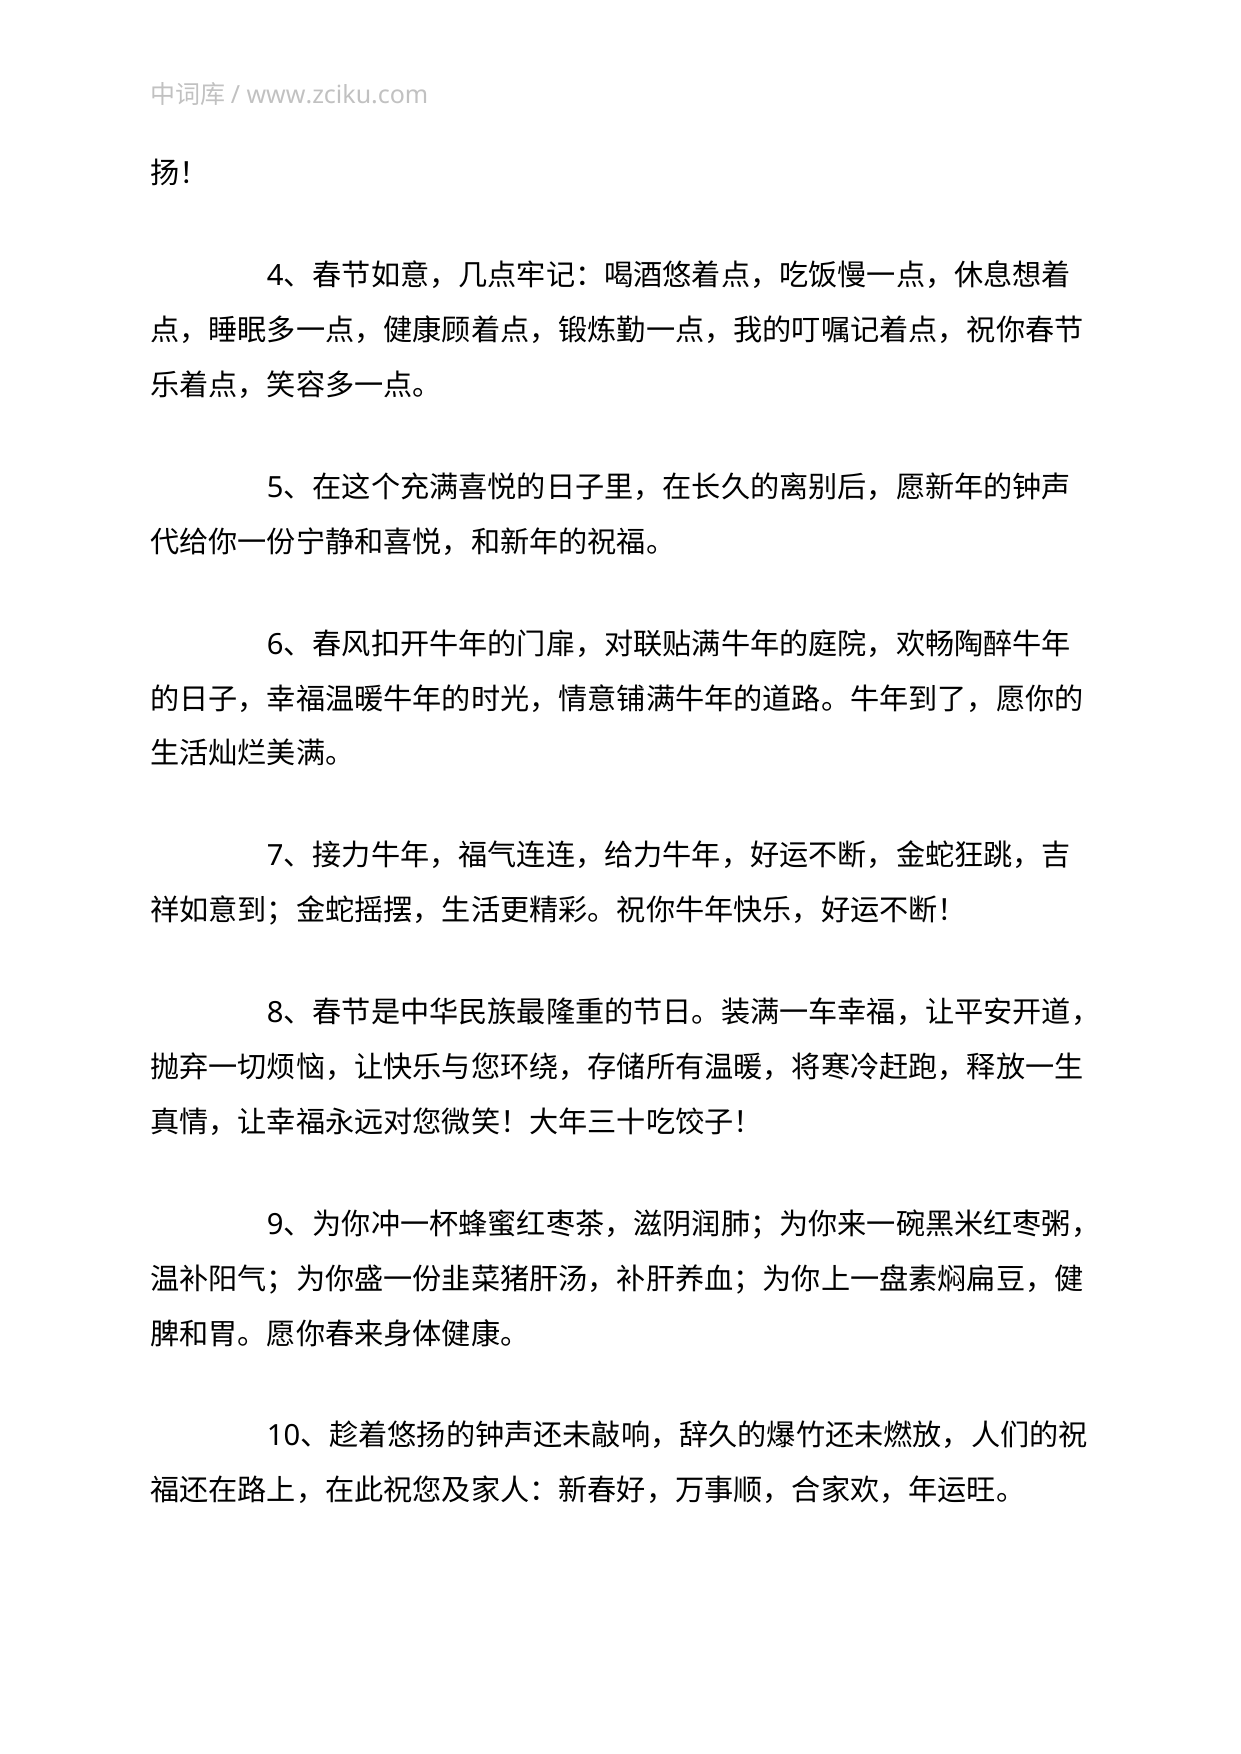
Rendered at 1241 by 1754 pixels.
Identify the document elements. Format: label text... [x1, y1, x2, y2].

text 7、接力牛年，福气连连，给力牛年，好运不断，金蛇狂跳，吉祥如意到；金蛇摇摆，生活更精彩。祝你牛年快乐，好运不断！ [150, 832, 1090, 929]
text 8、春节是中华民族最隆重的节日。装满一车幸福，让平安开道，抛弃一切烦恼，让快乐与您环绕，存储所有温暖，将寒冷赶跑，释放一生真情，让幸福永远对您微笑！大年三十吃饺子！ [150, 989, 1090, 1141]
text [150, 150, 1090, 192]
text 6、春风扣开牛年的门扉，对联贴满牛年的庭院，欢畅陶醉牛年的日子，幸福温暖牛年的时光，情意铺满牛年的道路。牛年到了，愿你的生活灿烂美满。 [150, 620, 1090, 772]
text 10、趁着悠扬的钟声还未敲响，辞久的爆竹还未燃放，人们的祝福还在路上，在此祝您及家人：新春好，万事顺，合家欢，年运旺。 [150, 1412, 1090, 1509]
text 9、为你冲一杯蜂蜜红枣茶，滋阴润肺；为你来一碗黑米红枣粥，温补阳气；为你盛一份韭菜猪肝汤，补肝养血；为你上一盘素焖扁豆，健脾和胃。愿你春来身体健康。 [150, 1200, 1090, 1352]
text 4、春节如意，几点牢记：喝酒悠着点，吃饭慢一点，休息想着点，睡眠多一点，健康顾着点，锻炼勤一点，我的叮嘱记着点，祝你春节乐着点，笑容多一点。 [150, 252, 1090, 404]
text 5、在这个充满喜悦的日子里，在长久的离别后，愿新年的钟声代给你一份宁静和喜悦，和新年的祝福。 [150, 463, 1090, 561]
